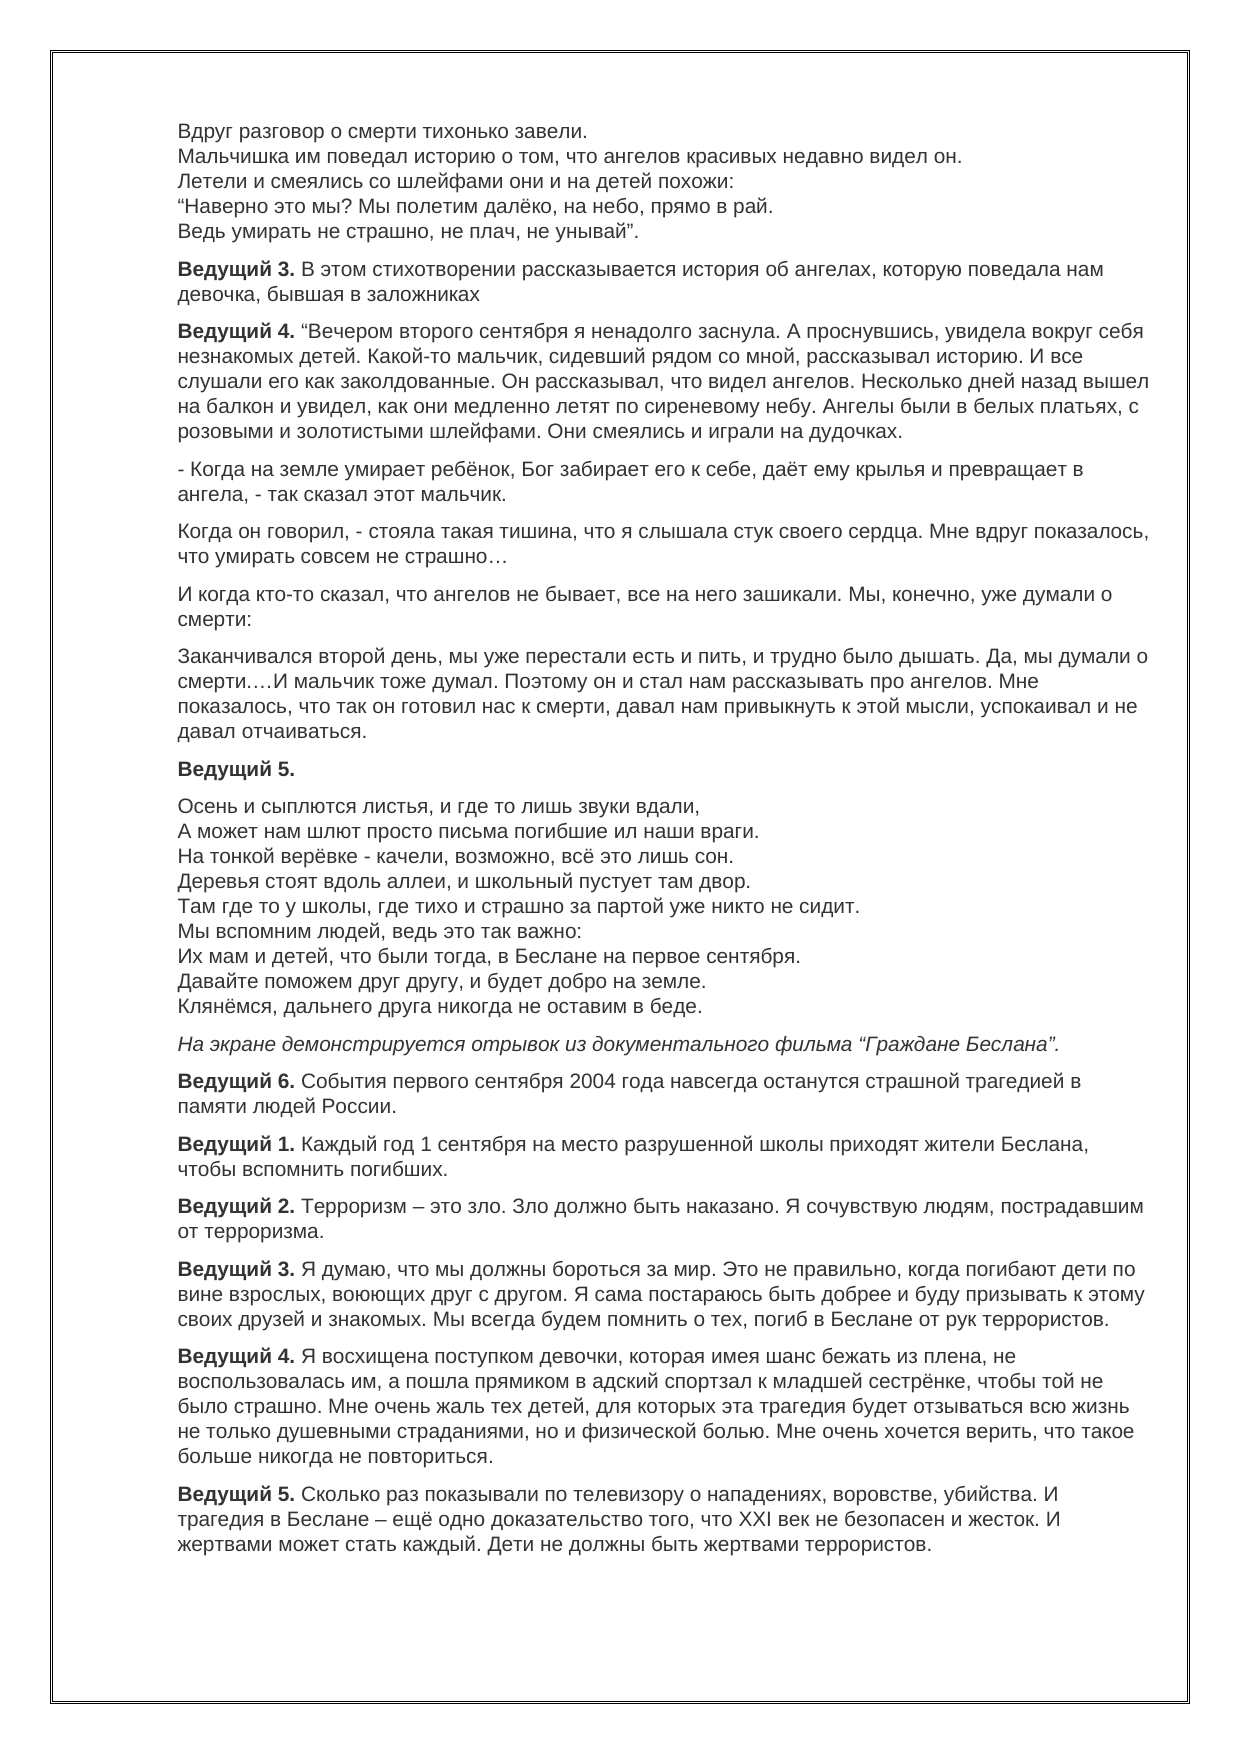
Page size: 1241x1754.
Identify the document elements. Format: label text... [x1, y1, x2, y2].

text Ведущий 4. “Вечером второго сентября я ненадолго заснула. А проснувшись, увидела вокруг себя незнакомых детей. Какой-то мальчик, сидевший рядом со мной, рассказывал историю. И все слушали его как заколдованные. Он рассказывал, что видел ангелов. Несколько дней назад вышел на балкон и увидел, как они медленно летят по сиреневому небу. Ангелы были в белых платьях, с розовыми и золотистыми шлейфами. Они смеялись и играли на дудочках. [177, 318, 1152, 443]
text Заканчивался второй день, мы уже перестали есть и пить, и трудно было дышать. Да, мы думали о смерти.…И мальчик тоже думал. Поэтому он и стал нам рассказывать про ангелов. Мне показалось, что так он готовил нас к смерти, давал нам привыкнуть к этой мысли, успокаивал и не давал отчаиваться. [177, 643, 1152, 743]
text Ведущий 4. Я восхищена поступком девочки, которая имея шанс бежать из плена, не воспользовалась им, а пошла прямиком в адский спортзал к младшей сестрёнке, чтобы той не было страшно. Мне очень жаль тех детей, для которых эта трагедия будет отзываться всю жизнь не только душевными страданиями, но и физической болью. Мне очень хочется верить, что такое больше никогда не повториться. [177, 1343, 1152, 1468]
text Ведущий 1. Каждый год 1 сентября на место разрушенной школы приходят жители Беслана, чтобы вспомнить погибших. [177, 1131, 1152, 1181]
text - Когда на земле умирает ребёнок, Бог забирает его к себе, даёт ему крылья и превращает в ангела, - так сказал этот мальчик. [177, 456, 1152, 506]
text Ведущий 6. События первого сентября 2004 года навсегда останутся страшной трагедией в памяти людей России. [177, 1068, 1152, 1118]
text Ведущий 3. Я думаю, что мы должны бороться за мир. Это не правильно, когда погибают дети по вине взрослых, воюющих друг с другом. Я сама постараюсь быть добрее и буду призывать к этому своих друзей и знакомых. Мы всегда будем помнить о тех, погиб в Беслане от рук террористов. [177, 1256, 1152, 1331]
text Ведущий 2. Терроризм – это зло. Зло должно быть наказано. Я сочувствую людям, пострадавшим от терроризма. [177, 1193, 1152, 1243]
text Когда он говорил, - стояла такая тишина, что я слышала стук своего сердца. Мне вдруг показалось, что умирать совсем не страшно… [177, 518, 1152, 568]
text На экране демонстрируется отрывок из документального фильма “Граждане Беслана”. [177, 1031, 1152, 1056]
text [177, 118, 1152, 243]
text Ведущий 5. Сколько раз показывали по телевизору о нападениях, воровстве, убийства. И трагедия в Беслане – ещё одно доказательство того, что ХХI век не безопасен и жесток. И жертвами может стать каждый. Дети не должны быть жертвами террористов. [177, 1481, 1152, 1556]
text И когда кто-то сказал, что ангелов не бывает, все на него зашикали. Мы, конечно, уже думали о смерти: [177, 581, 1152, 631]
text Осень и сыплются листья, и где то лишь звуки вдали, А может нам шлют просто письма погибшие ил наши враги. На тонкой верёвке - качели, возможно, всё это лишь сон. Деревья стоят вдоль аллеи, и школьный пустует там двор. Там где то у школы, где тихо и страшно за партой уже никто не сидит. Мы вспомним людей, ведь это так важно: Их мам и детей, что были тогда, в Беслане на первое сентября. Давайте поможем друг другу, и будет добро на земле. Клянёмся, дальнего друга никогда не оставим в беде. [177, 793, 1152, 1018]
text Ведущий 5. [177, 756, 1152, 781]
text Ведущий 3. В этом стихотворении рассказывается история об ангелах, которую поведала нам девочка, бывшая в заложниках [177, 256, 1152, 306]
